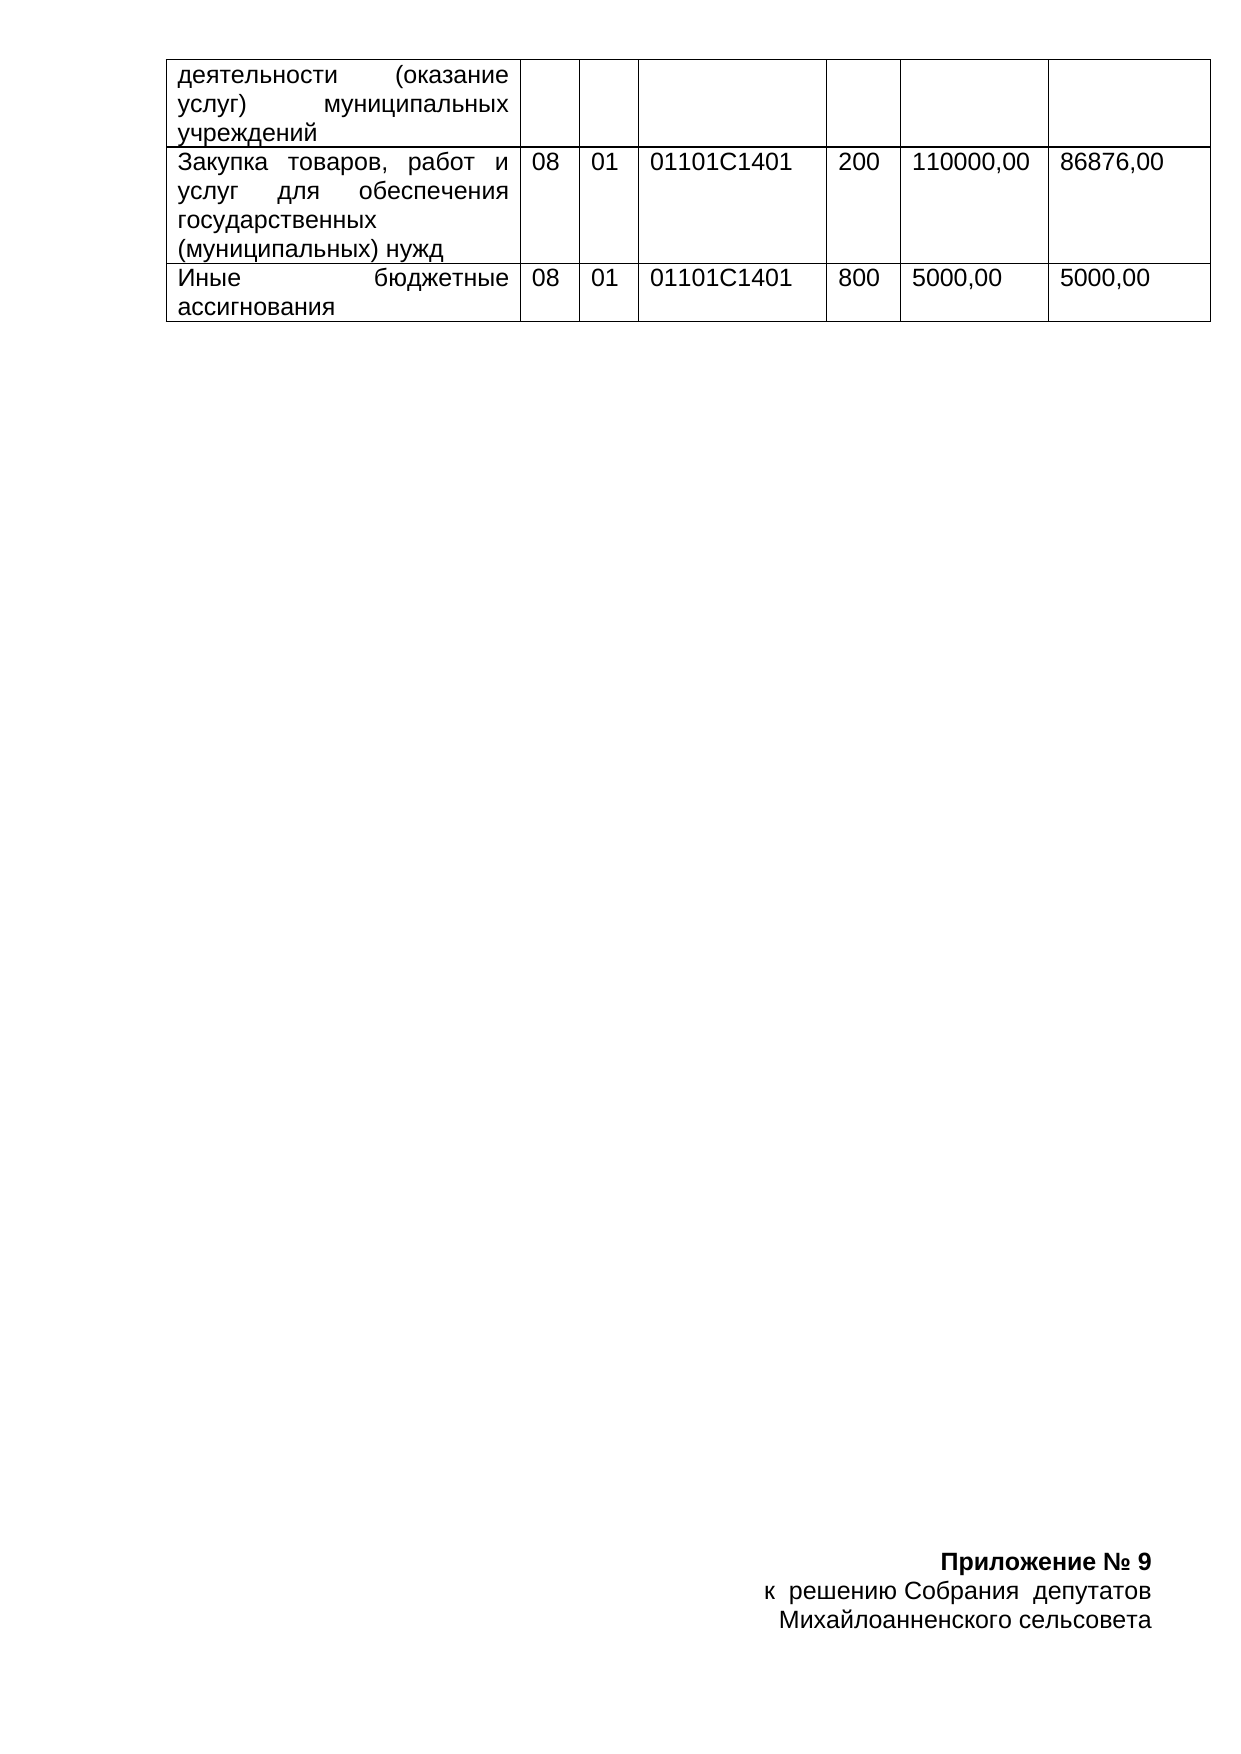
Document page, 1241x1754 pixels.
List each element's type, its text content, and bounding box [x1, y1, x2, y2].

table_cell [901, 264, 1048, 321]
text к решению Собрания депутатов [177, 1576, 1152, 1605]
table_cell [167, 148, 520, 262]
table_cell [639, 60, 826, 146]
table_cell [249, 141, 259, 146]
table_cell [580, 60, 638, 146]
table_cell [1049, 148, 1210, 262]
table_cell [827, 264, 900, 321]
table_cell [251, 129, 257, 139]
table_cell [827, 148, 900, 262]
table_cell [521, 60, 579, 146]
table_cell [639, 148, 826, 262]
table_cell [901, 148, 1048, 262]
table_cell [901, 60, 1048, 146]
text Приложение № 9 [177, 1547, 1152, 1576]
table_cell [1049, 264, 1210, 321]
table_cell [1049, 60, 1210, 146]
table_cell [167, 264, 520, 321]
text Михайлоанненского сельсовета [177, 1605, 1152, 1634]
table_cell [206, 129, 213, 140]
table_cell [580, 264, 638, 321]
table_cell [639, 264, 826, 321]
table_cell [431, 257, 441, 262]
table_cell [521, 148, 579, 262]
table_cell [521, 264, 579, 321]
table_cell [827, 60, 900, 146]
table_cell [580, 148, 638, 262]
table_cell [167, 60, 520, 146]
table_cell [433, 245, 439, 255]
